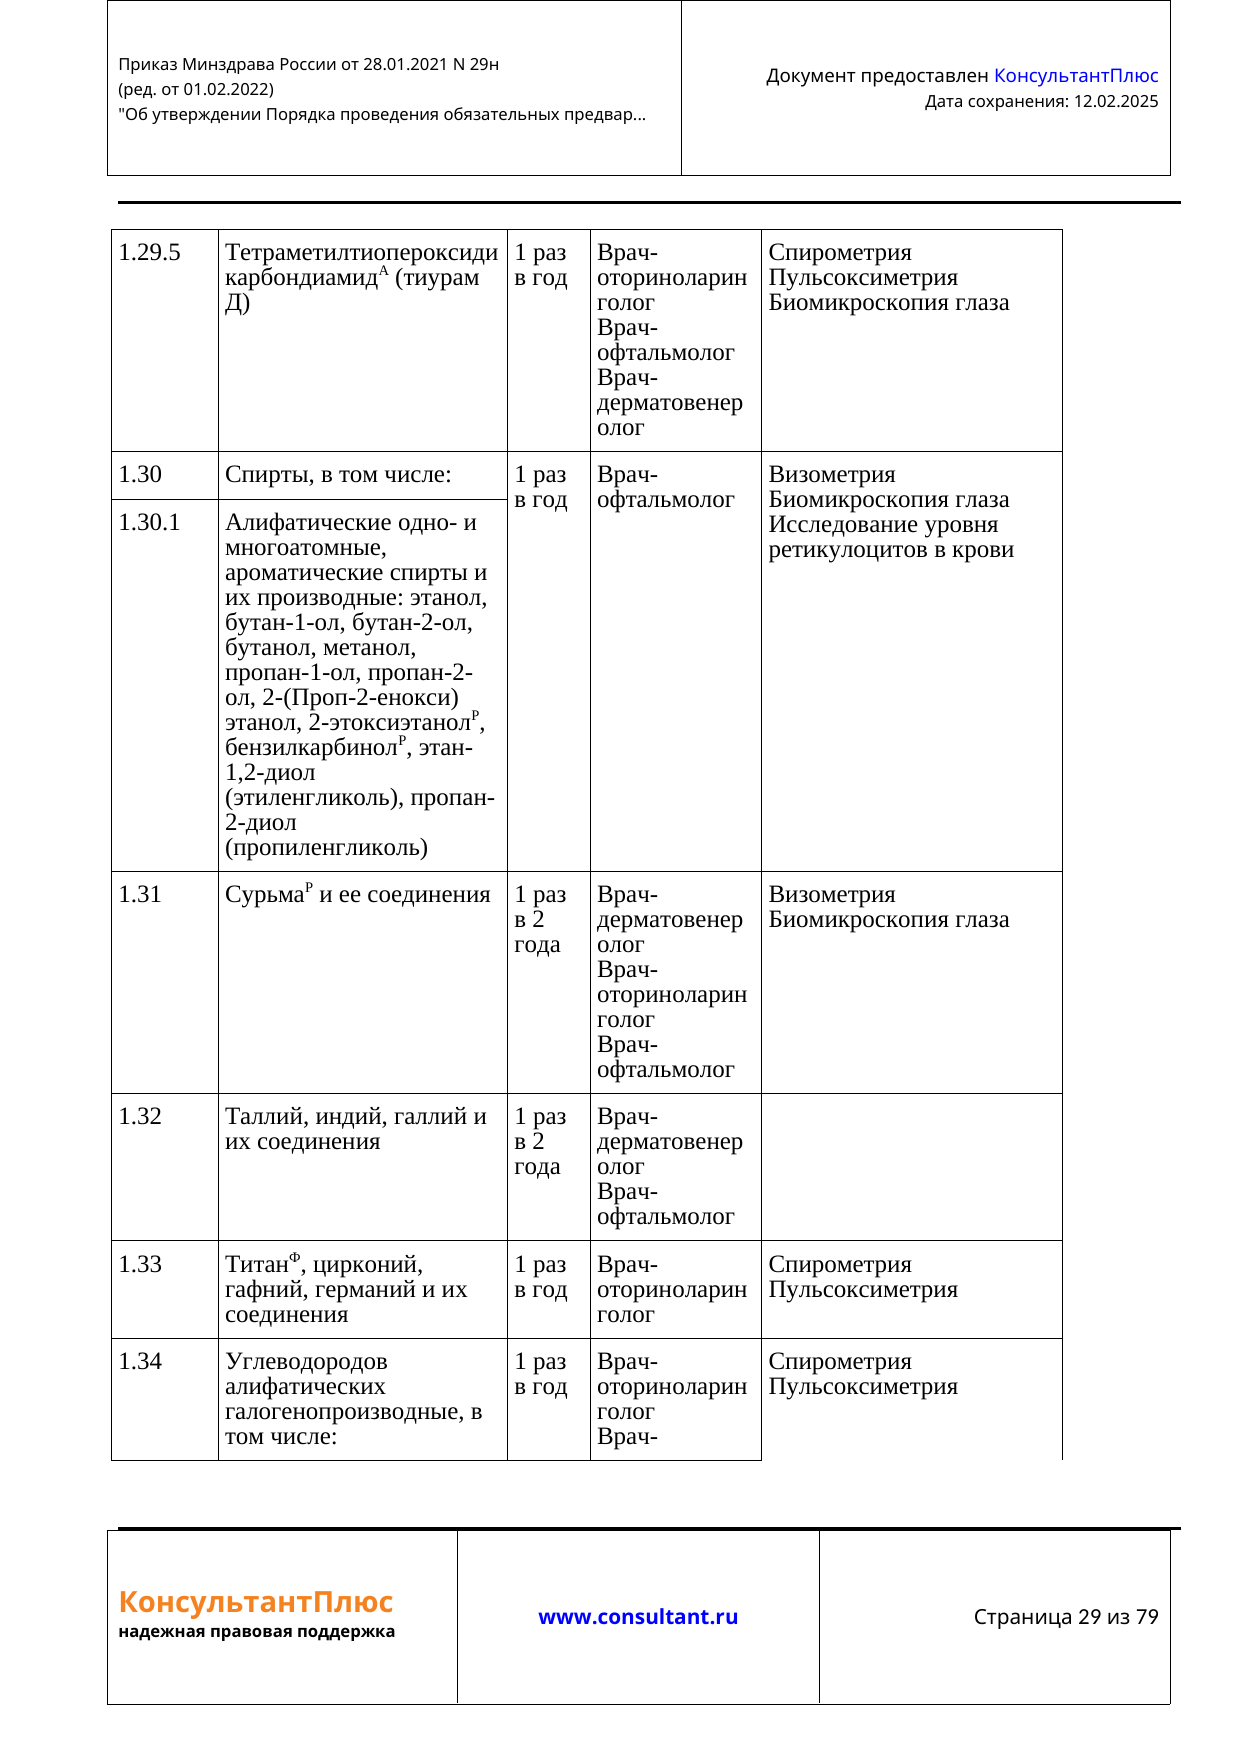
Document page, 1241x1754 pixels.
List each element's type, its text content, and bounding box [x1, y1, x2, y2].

table_cell Спирометрия Пульсоксиметрия [762, 1339, 1062, 1460]
table_cell 1.30 [112, 452, 218, 498]
table_cell 1.30.1 [112, 500, 218, 871]
table_cell 1.29.5 [112, 230, 218, 451]
table_cell Врач-офтальмолог [591, 452, 761, 871]
table_cell Врач-оториноларинголог Врач-офтальмолог Врач-дерматовенеролог [591, 230, 761, 451]
table_cell Врач-дерматовенеролог Врач-офтальмолог [591, 1094, 761, 1240]
table_cell Спирометрия Пульсоксиметрия [762, 1241, 1062, 1338]
table_cell 1.32 [112, 1094, 218, 1240]
table_cell 1.31 [112, 872, 218, 1093]
table_cell Углеводородов алифатических галогенопроизводные, в том числе: [219, 1339, 507, 1460]
table_cell 1 раз в 2 года [508, 872, 590, 1093]
table_cell СурьмаР и ее соединения [219, 872, 507, 1093]
table_cell Алифатические одно- и многоатомные, ароматические спирты и их производные: этанол, бутан-1-ол, бутан-2-ол, бутанол, метанол, пропан-1-ол, пропан-2-ол, 2-(Проп-2-енокси) этанол, 2-этоксиэтанолР, бензилкарбинолР, этан-1,2-диол (этиленгликоль), пропан-2-диол (пропиленгликоль) [219, 500, 507, 871]
table_cell 1.34 [112, 1339, 218, 1460]
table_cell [591, 1339, 761, 1460]
table_cell ТетраметилтиопероксидикарбондиамидА (тиурам Д) [219, 230, 507, 451]
table_cell 1 раз в год [508, 1241, 590, 1338]
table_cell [762, 230, 1062, 451]
table_cell Врач-оториноларинголог [591, 1241, 761, 1338]
table_cell [762, 1094, 1062, 1240]
table_cell Таллий, индий, галлий и их соединения [219, 1094, 507, 1240]
table_cell Визометрия Биомикроскопия глаза Исследование уровня ретикулоцитов в крови [762, 452, 1062, 871]
table_cell 1 раз в год [508, 452, 590, 871]
table_cell ТитанФ, цирконий, гафний, германий и их соединения [219, 1241, 507, 1338]
table_cell 1.33 [112, 1241, 218, 1338]
table_cell 1 раз в год [508, 230, 590, 451]
table_cell 1 раз в год [508, 1339, 590, 1460]
table_cell Врач-дерматовенеролог Врач-оториноларинголог Врач-офтальмолог [591, 872, 761, 1093]
table_cell Визометрия Биомикроскопия глаза [762, 872, 1062, 1093]
table_cell 1 раз в 2 года [508, 1094, 590, 1240]
table_cell Спирты, в том числе: [219, 452, 507, 498]
